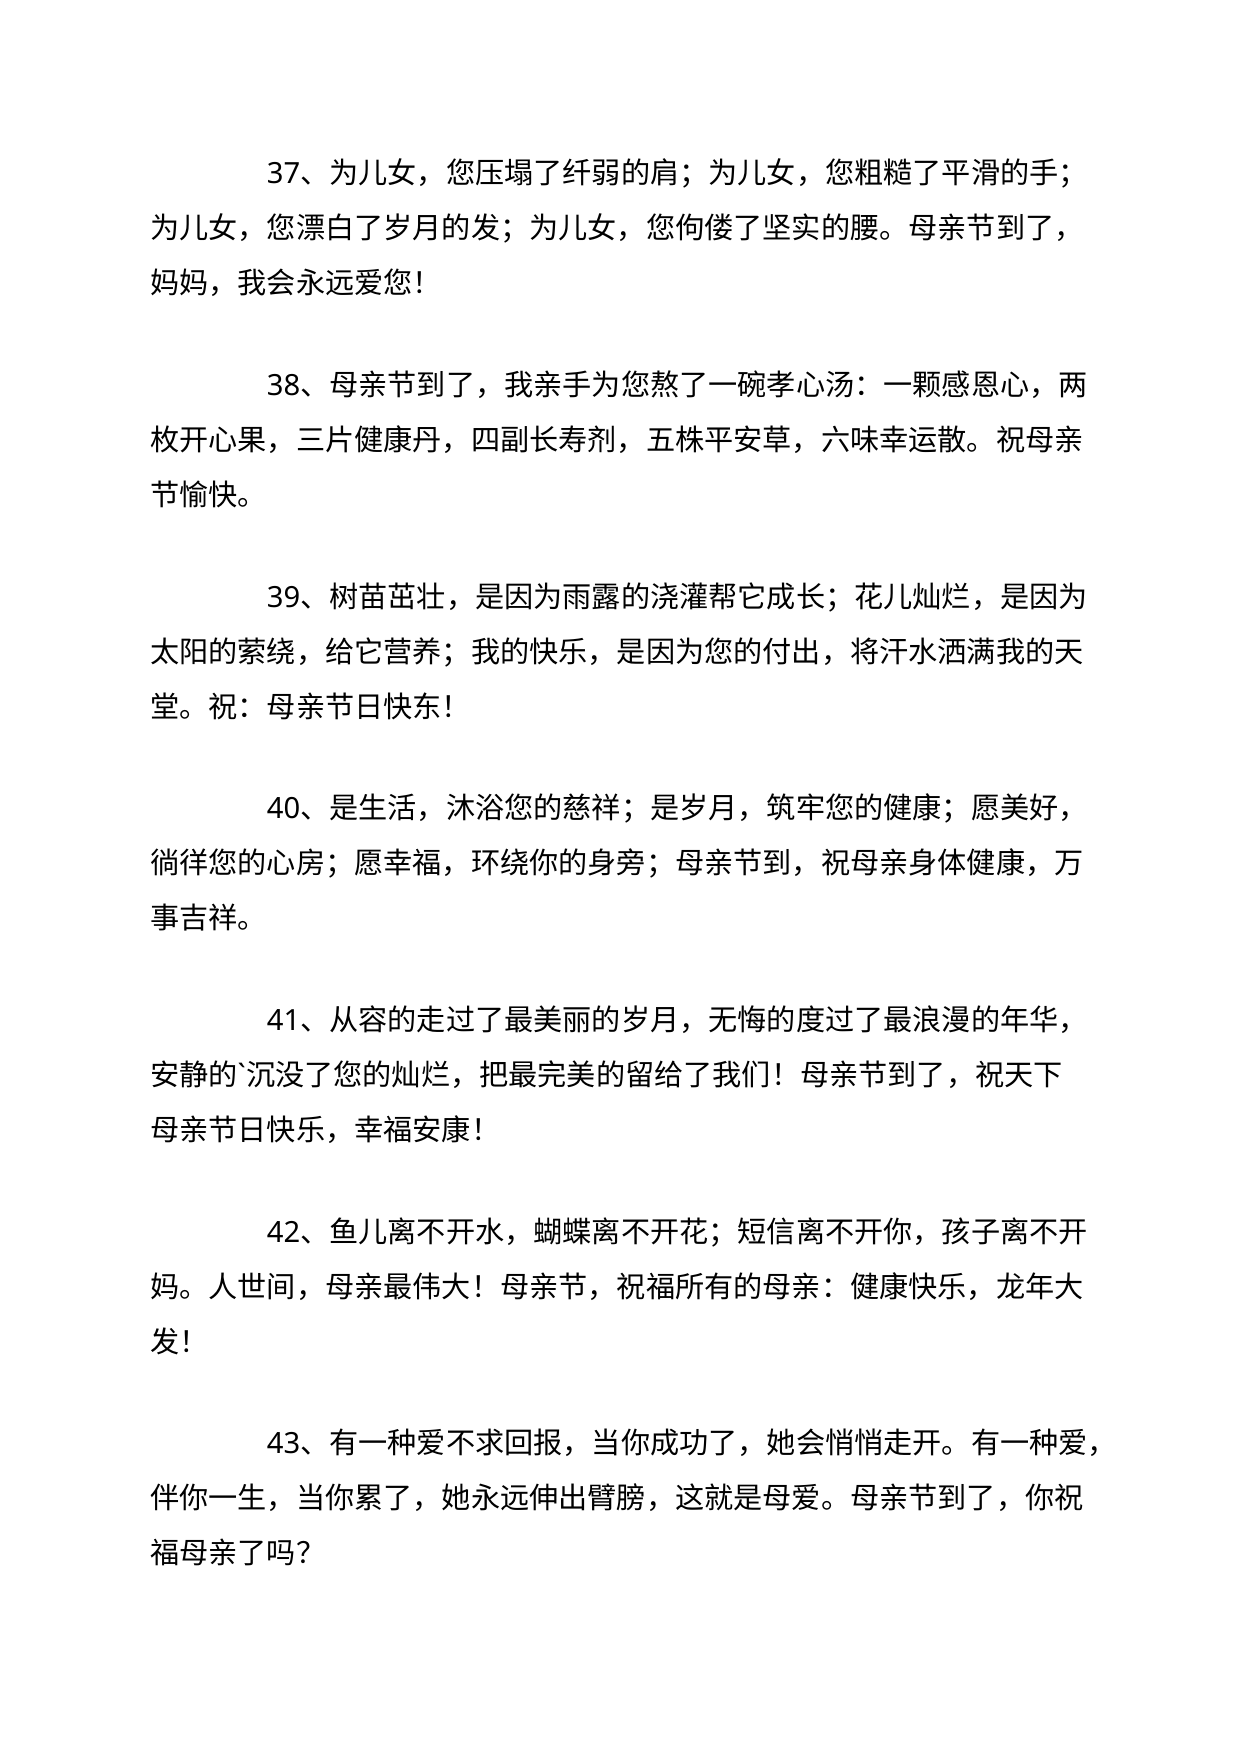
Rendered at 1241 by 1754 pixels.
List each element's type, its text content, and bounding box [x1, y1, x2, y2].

text 41、从容的走过了最美丽的岁月，无悔的度过了最浪漫的年华，安静的`沉没了您的灿烂，把最完美的留给了我们！母亲节到了，祝天下母亲节日快乐，幸福安康！ [150, 997, 1090, 1149]
text 40、是生活，沐浴您的慈祥；是岁月，筑牢您的健康；愿美好，徜徉您的心房；愿幸福，环绕你的身旁；母亲节到，祝母亲身体健康，万事吉祥。 [150, 785, 1090, 937]
text 39、树苗茁壮，是因为雨露的浇灌帮它成长；花儿灿烂，是因为太阳的萦绕，给它营养；我的快乐，是因为您的付出，将汗水洒满我的天堂。祝：母亲节日快东！ [150, 573, 1090, 726]
text 38、母亲节到了，我亲手为您熬了一碗孝心汤：一颗感恩心，两枚开心果，三片健康丹，四副长寿剂，五株平安草，六味幸运散。祝母亲节愉快。 [150, 362, 1090, 514]
text 42、鱼儿离不开水，蝴蝶离不开花；短信离不开你，孩子离不开妈。人世间，母亲最伟大！母亲节，祝福所有的母亲：健康快乐，龙年大发！ [150, 1208, 1090, 1361]
text 37、为儿女，您压塌了纤弱的肩；为儿女，您粗糙了平滑的手；为儿女，您漂白了岁月的发；为儿女，您佝偻了坚实的腰。母亲节到了，妈妈，我会永远爱您！ [150, 150, 1090, 302]
text 43、有一种爱不求回报，当你成功了，她会悄悄走开。有一种爱，伴你一生，当你累了，她永远伸出臂膀，这就是母爱。母亲节到了，你祝福母亲了吗？ [150, 1420, 1090, 1572]
